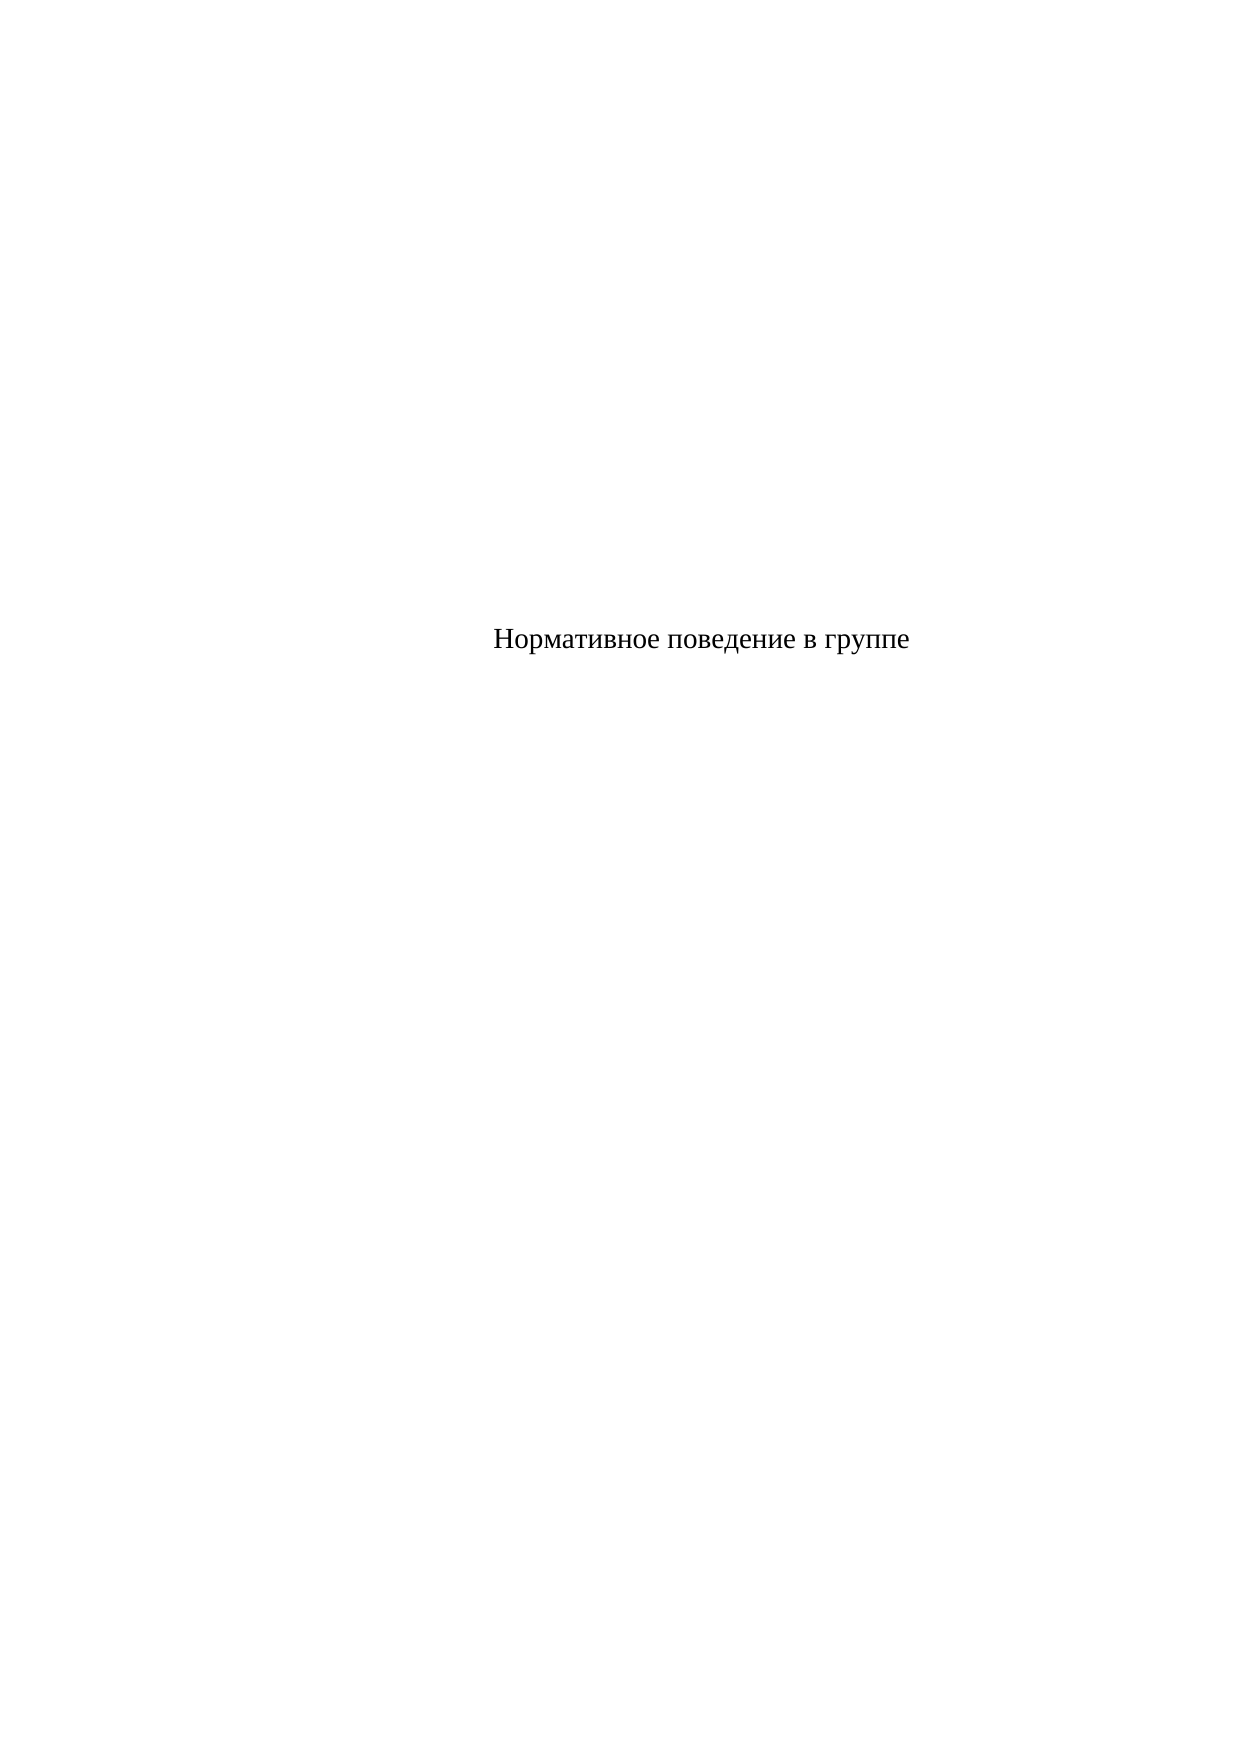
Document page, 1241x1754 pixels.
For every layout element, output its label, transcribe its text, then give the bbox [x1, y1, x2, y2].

text Нормативное поведение в группе [177, 621, 1152, 655]
